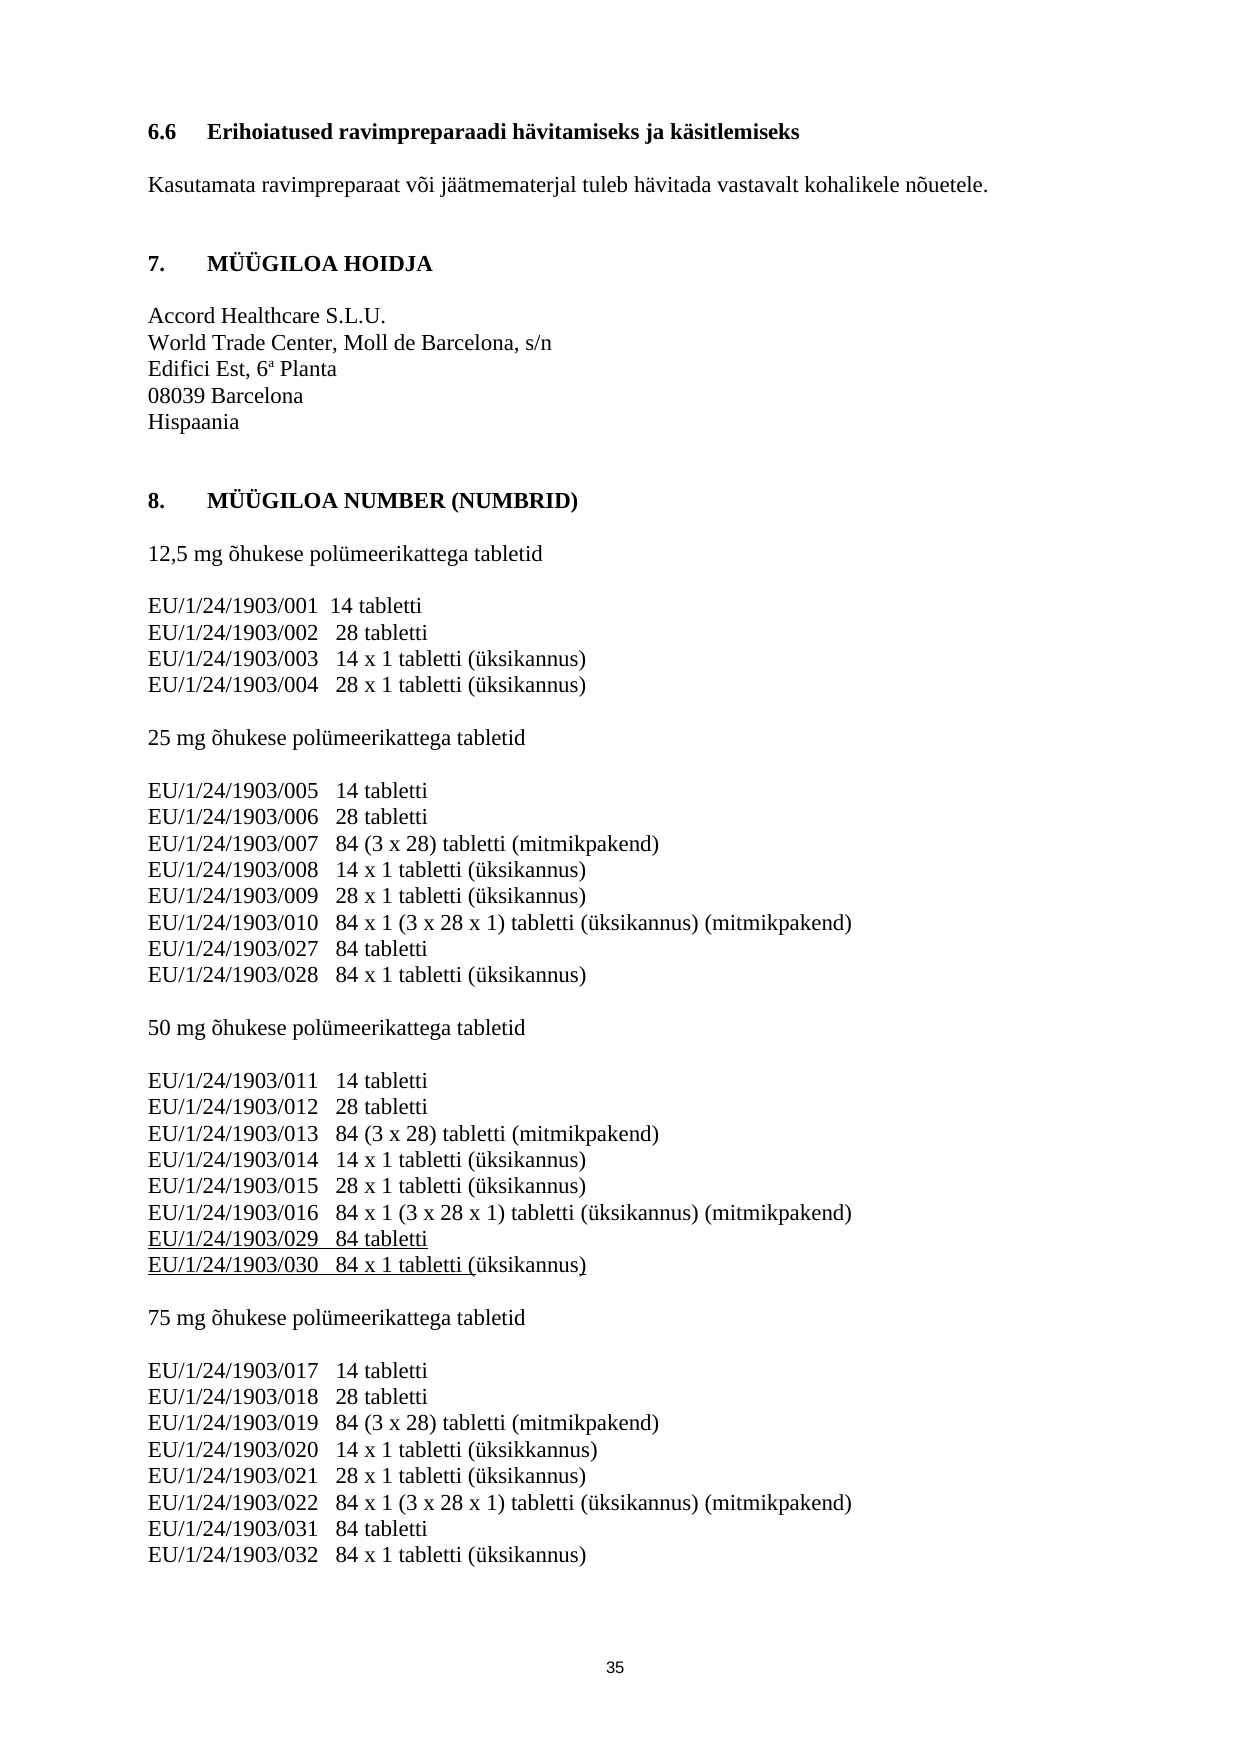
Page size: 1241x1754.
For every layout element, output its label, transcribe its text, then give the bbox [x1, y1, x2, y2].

text EU/1/24/1903/006 28 tabletti [148, 803, 1092, 830]
text EU/1/24/1903/019 84 (3 x 28) tabletti (mitmikpakend) [148, 1409, 1092, 1436]
text 7. MÜÜGILOA HOIDJA [148, 250, 1092, 276]
text Accord Healthcare S.L.U. [148, 303, 1092, 329]
text EU/1/24/1903/032 84 x 1 tabletti (üksikannus) [148, 1541, 1092, 1568]
text EU/1/24/1903/013 84 (3 x 28) tabletti (mitmikpakend) [148, 1119, 1092, 1146]
text EU/1/24/1903/015 28 x 1 tabletti (üksikannus) [148, 1172, 1092, 1199]
text EU/1/24/1903/017 14 tabletti [148, 1357, 1092, 1383]
text EU/1/24/1903/005 14 tabletti [148, 777, 1092, 803]
text EU/1/24/1903/027 84 tabletti [148, 935, 1092, 961]
text EU/1/24/1903/004 28 x 1 tabletti (üksikannus) [148, 672, 1092, 698]
text EU/1/24/1903/018 28 tabletti [148, 1383, 1092, 1409]
text EU/1/24/1903/008 14 x 1 tabletti (üksikannus) [148, 856, 1092, 882]
text EU/1/24/1903/020 14 x 1 tabletti (üksikkannus) [148, 1436, 1092, 1462]
text EU/1/24/1903/030 84 x 1 tabletti (üksikannus) [148, 1251, 1092, 1278]
text EU/1/24/1903/028 84 x 1 tabletti (üksikannus) [148, 961, 1092, 988]
text World Trade Center, Moll de Barcelona, s/n [148, 329, 1092, 355]
text 12,5 mg õhukese polümeerikattega tabletid [148, 540, 1092, 566]
text EU/1/24/1903/012 28 tabletti [148, 1093, 1092, 1119]
text EU/1/24/1903/003 14 x 1 tabletti (üksikannus) [148, 645, 1092, 672]
text Hispaania [148, 408, 1092, 434]
text 50 mg õhukese polümeerikattega tabletid [148, 1014, 1092, 1041]
text 6.6 Erihoiatused ravimpreparaadi hävitamiseks ja käsitlemiseks [148, 118, 1092, 144]
text EU/1/24/1903/010 84 x 1 (3 x 28 x 1) tabletti (üksikannus) (mitmikpakend) [148, 909, 1092, 935]
text EU/1/24/1903/007 84 (3 x 28) tabletti (mitmikpakend) [148, 830, 1092, 856]
text EU/1/24/1903/009 28 x 1 tabletti (üksikannus) [148, 882, 1092, 909]
text EU/1/24/1903/016 84 x 1 (3 x 28 x 1) tabletti (üksikannus) (mitmikpakend) [148, 1199, 1092, 1225]
text Kasutamata ravimpreparaat või jäätmematerjal tuleb hävitada vastavalt kohalikele nõuetele. [148, 171, 1092, 197]
text 25 mg õhukese polümeerikattega tabletid [148, 724, 1092, 751]
text 75 mg õhukese polümeerikattega tabletid [148, 1304, 1092, 1330]
text 08039 Barcelona [148, 382, 1092, 408]
text EU/1/24/1903/001 14 tabletti [148, 592, 1092, 619]
text EU/1/24/1903/014 14 x 1 tabletti (üksikannus) [148, 1146, 1092, 1172]
text EU/1/24/1903/011 14 tabletti [148, 1067, 1092, 1093]
text 8. MÜÜGILOA NUMBER (NUMBRID) [148, 487, 1092, 513]
text EU/1/24/1903/022 84 x 1 (3 x 28 x 1) tabletti (üksikannus) (mitmikpakend) [148, 1488, 1092, 1515]
text EU/1/24/1903/031 84 tabletti [148, 1515, 1092, 1541]
text Edifici Est, 6a Planta [148, 355, 1092, 382]
text EU/1/24/1903/029 84 tabletti [148, 1225, 1092, 1251]
text EU/1/24/1903/021 28 x 1 tabletti (üksikannus) [148, 1462, 1092, 1488]
text EU/1/24/1903/002 28 tabletti [148, 619, 1092, 645]
